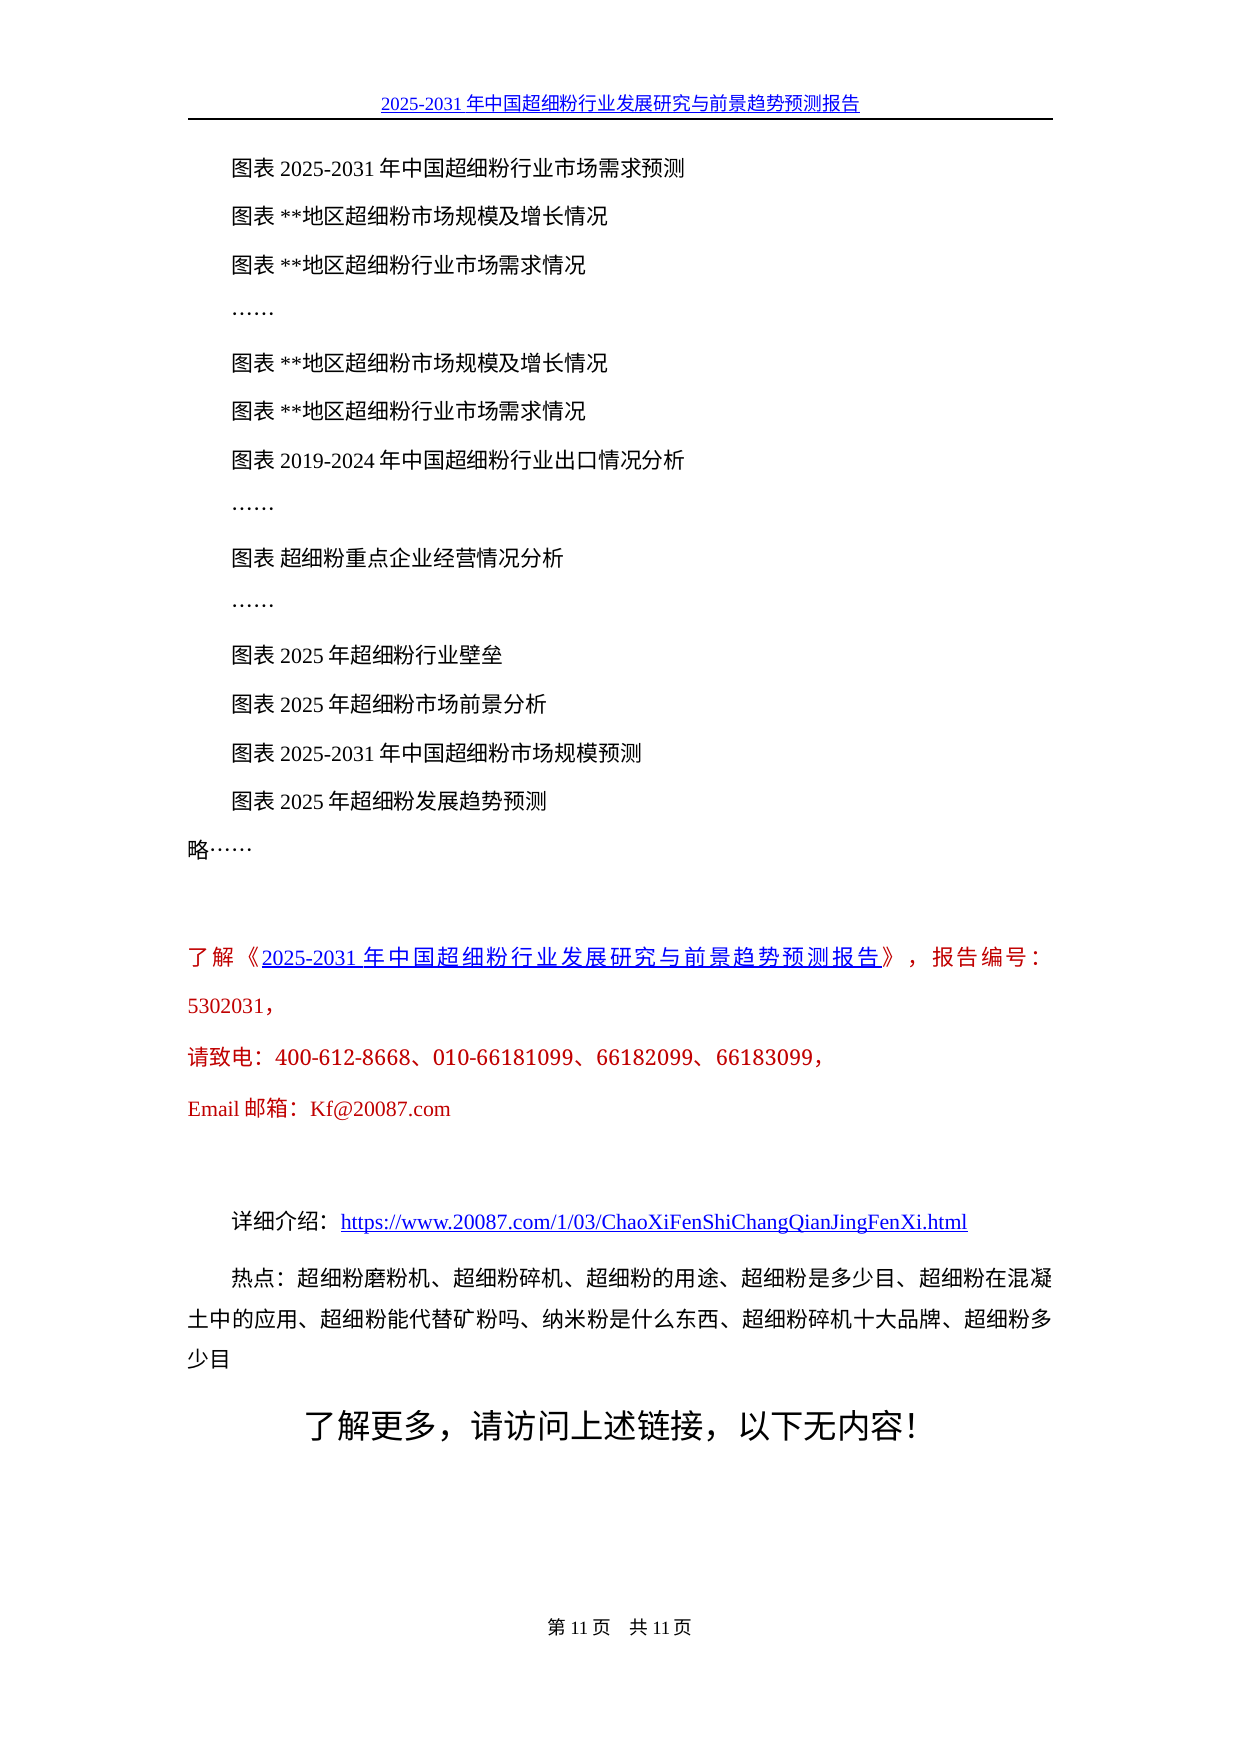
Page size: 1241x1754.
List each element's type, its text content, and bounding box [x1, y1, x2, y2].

text Email邮箱：Kf@20087.com [187, 1091, 1053, 1123]
text 热点：超细粉磨粉机、超细粉碎机、超细粉的用途、超细粉是多少目、超细粉在混凝土中的应用、超细粉能代替矿粉吗、纳米粉是什么东西、超细粉碎机十大品牌、超细粉多少目 [187, 1261, 1053, 1374]
title 了解更多，请访问上述链接，以下无内容！ [187, 1392, 1053, 1457]
text 请致电：400-612-8668、010-66181099、66182099、66183099， [187, 1039, 1053, 1072]
text 详细介绍：https://www.20087.com/1/03/ChaoXiFenShiChangQianJingFenXi.html [187, 1204, 1053, 1236]
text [187, 150, 1053, 865]
text 了解《2025-2031年中国超细粉行业发展研究与前景趋势预测报告》，报告编号：5302031， [187, 939, 1053, 1020]
